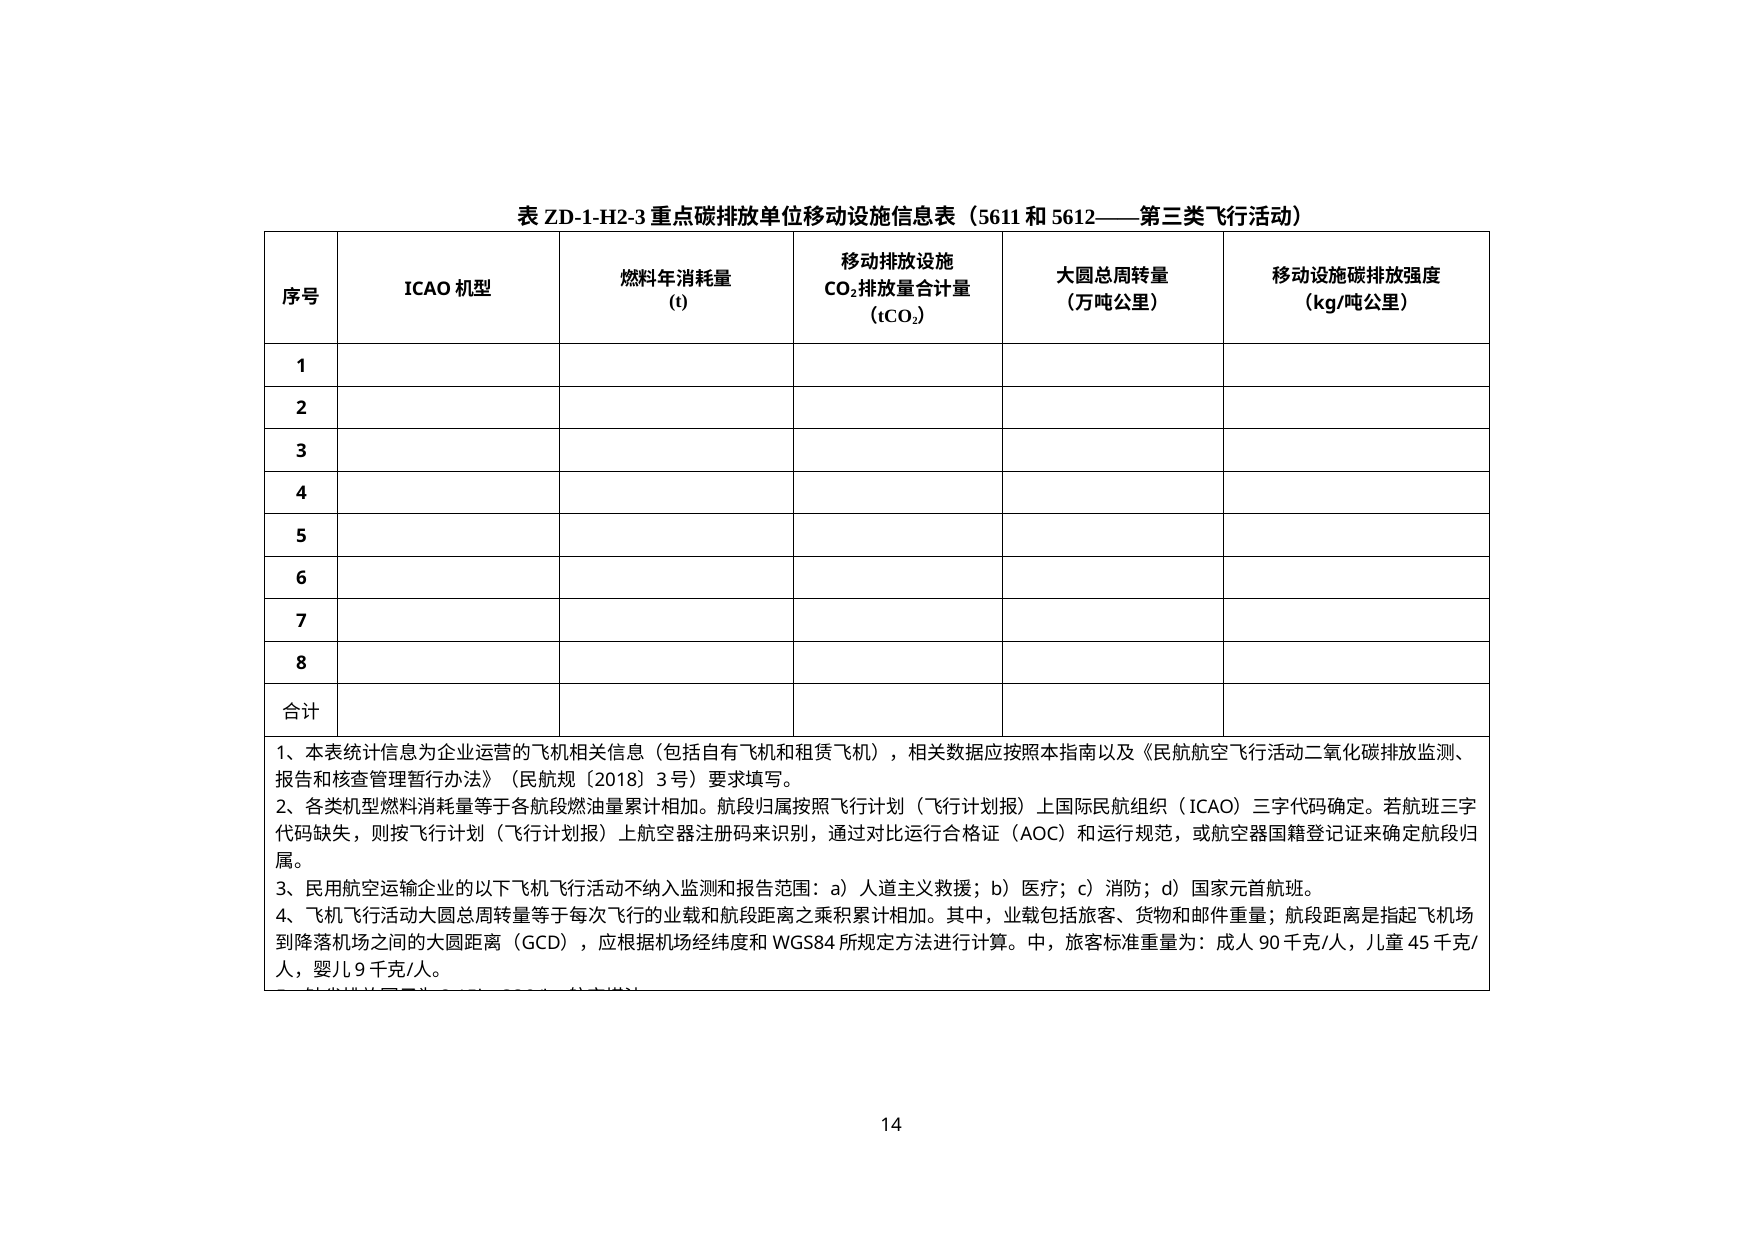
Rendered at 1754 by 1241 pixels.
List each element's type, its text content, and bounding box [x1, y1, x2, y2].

table_cell [1003, 557, 1223, 598]
table_cell [1003, 684, 1223, 736]
table_cell [1224, 344, 1489, 386]
table_cell [794, 514, 1002, 556]
table_cell [338, 514, 559, 556]
table_cell [338, 642, 559, 683]
table_header ICAO机型 [338, 232, 559, 343]
table_cell [560, 514, 793, 556]
table_cell [560, 557, 793, 598]
table_cell 合计 [265, 684, 337, 736]
table_cell 8 [265, 642, 337, 683]
table_header 移动排放设施 CO2排放量合计量 （tCO2） [794, 232, 1002, 343]
table_cell 2 [265, 387, 337, 428]
table_cell [794, 344, 1002, 386]
table_cell [1224, 514, 1489, 556]
table_cell [560, 344, 793, 386]
table_cell [560, 387, 793, 428]
text 表ZD-1-H2-3重点碳排放单位移动设施信息表（5611和5612——第三类飞行活动） [150, 187, 1604, 231]
table_cell [1224, 684, 1489, 736]
table_cell [1003, 429, 1223, 471]
table_cell [1224, 387, 1489, 428]
table_cell [1003, 514, 1223, 556]
table_cell [560, 642, 793, 683]
table_cell [338, 557, 559, 598]
table_cell [338, 684, 559, 736]
table_cell 4 [265, 472, 337, 513]
table_cell 5 [265, 514, 337, 556]
table_cell [560, 472, 793, 513]
table_cell [1003, 599, 1223, 641]
table_cell [338, 472, 559, 513]
table_cell [794, 557, 1002, 598]
table_cell [1224, 557, 1489, 598]
table_header 燃料年消耗量 (t) [560, 232, 793, 343]
table_cell [338, 599, 559, 641]
table_cell [1003, 642, 1223, 683]
table_cell [338, 344, 559, 386]
table_cell [1224, 642, 1489, 683]
table_cell 7 [265, 599, 337, 641]
table_cell [794, 684, 1002, 736]
table_cell [1003, 387, 1223, 428]
table_cell [794, 387, 1002, 428]
table_header 移动设施碳排放强度 （kg/吨公里） [1224, 232, 1489, 343]
table_cell [1224, 472, 1489, 513]
table_cell [1003, 344, 1223, 386]
table_cell [338, 387, 559, 428]
table_header 大圆总周转量 （万吨公里） [1003, 232, 1223, 343]
table_cell 6 [265, 557, 337, 598]
table_cell 1、本表统计信息为企业运营的飞机相关信息（包括自有飞机和租赁飞机），相关数据应按照本指南以及《民航航空飞行活动二氧化碳排放监测、报告和核查管理暂行办法》（民航规〔2018〕3号）要求填写。 2、各类机型燃料消耗量等于各航段燃油量累计相加。航段归属按照飞行计划（飞行计划报）上国际民航组织（ICAO）三字代码确定。若航班三字代码缺失，则按飞行计划（飞行计划报）上航空器注册码来识别，通过对比运行合格证（AOC）和运行规范，或航空器国籍登记证来确定航段归属。 3、民用航空运输企业的以下飞机飞行活动不纳入监测和报告范围：a）人道主义救援；b）医疗；c）消防；d）国家元首航班。 4、飞机飞行活动大圆总周转量等于每次飞行的业载和航段距离之乘积累计相加。其中，业载包括旅客、货物和邮件重量；航段距离是指起飞机场到降落机场之间的大圆距离（GCD），应根据机场经纬度和WGS84所规定方法进行计算。中，旅客标准重量为：成人90千克/人，儿童45千克/人，婴儿9千克/人。 5、缺省排放因子为3.15kgCO2/kg航空煤油。 [265, 737, 1489, 990]
table_cell [338, 429, 559, 471]
table_cell 1 [265, 344, 337, 386]
table_cell [794, 429, 1002, 471]
table_cell [794, 642, 1002, 683]
table_cell [794, 599, 1002, 641]
table_cell [560, 684, 793, 736]
table_cell [1224, 429, 1489, 471]
table_cell 3 [265, 429, 337, 471]
table_cell [1003, 472, 1223, 513]
table_cell [794, 472, 1002, 513]
table_header 序号 [265, 232, 337, 343]
table_cell [560, 599, 793, 641]
table_cell [560, 429, 793, 471]
table_cell [1224, 599, 1489, 641]
